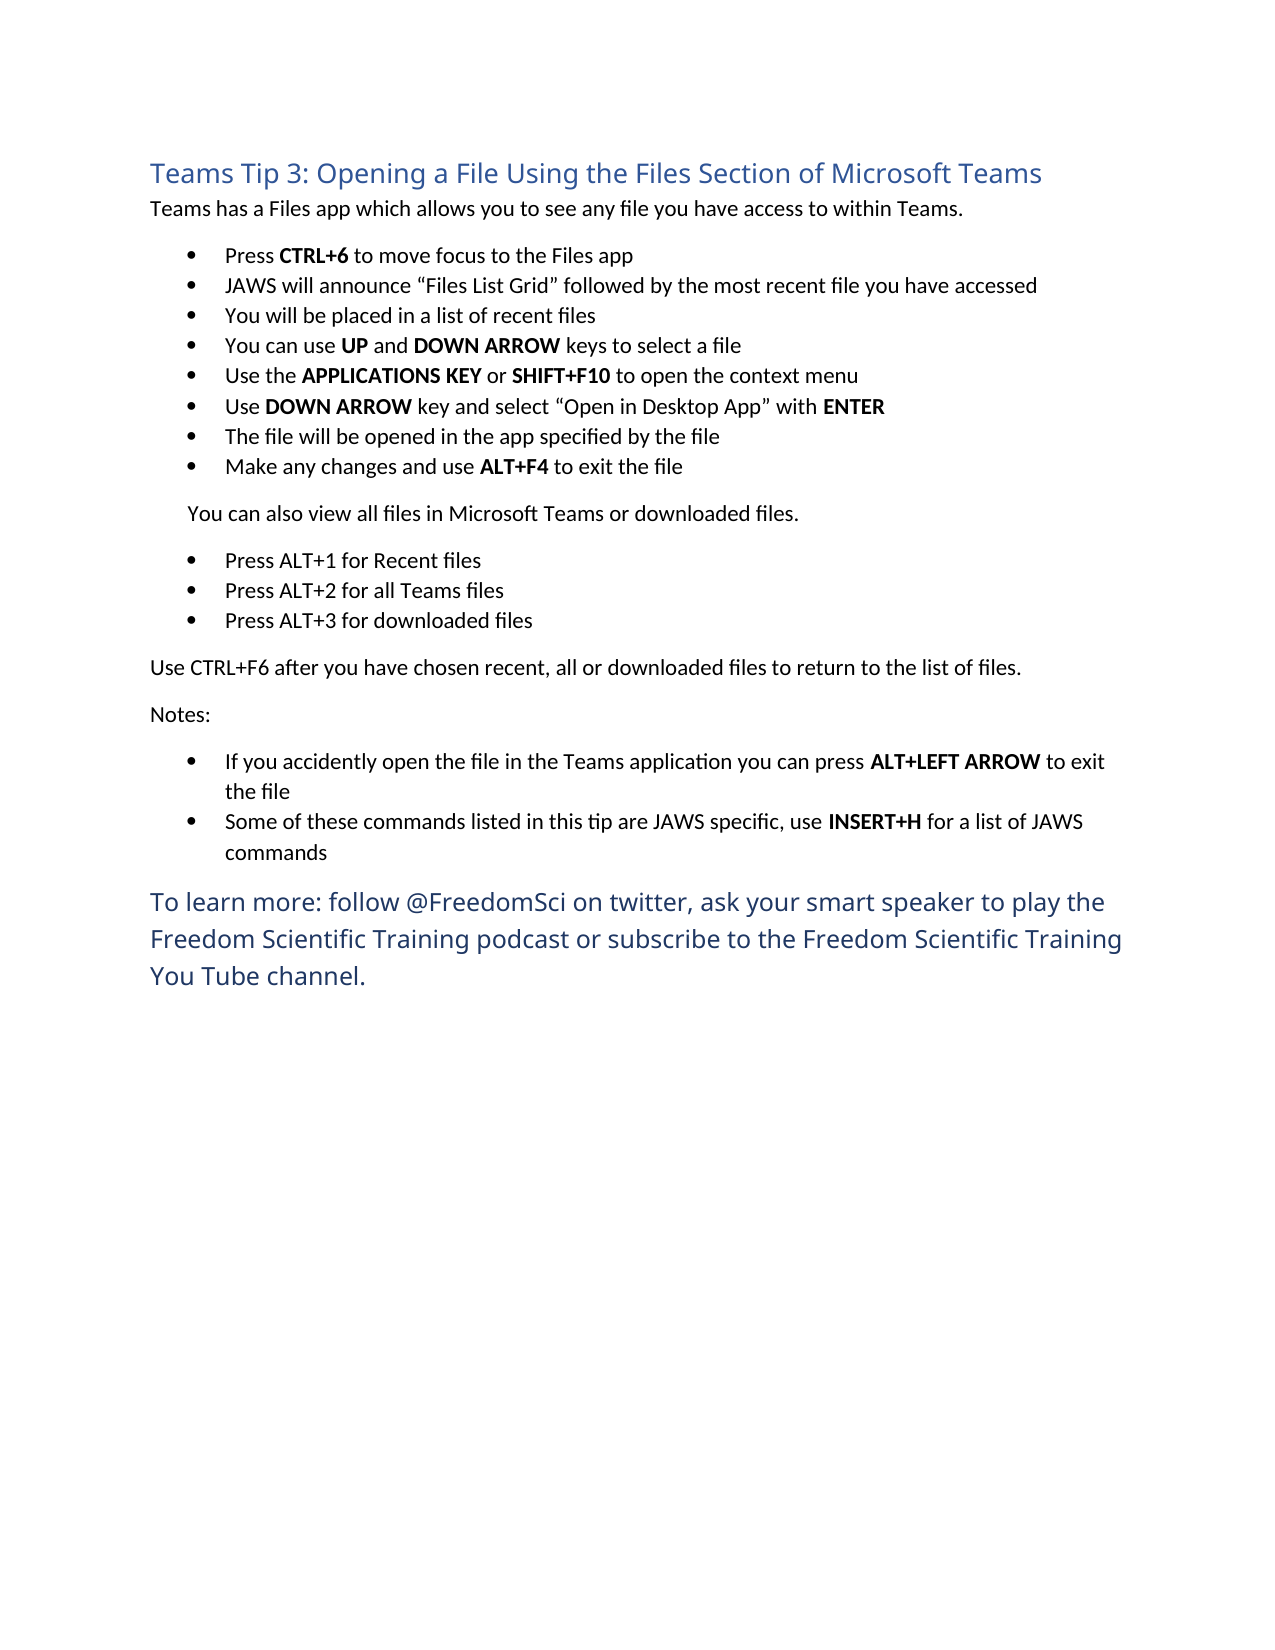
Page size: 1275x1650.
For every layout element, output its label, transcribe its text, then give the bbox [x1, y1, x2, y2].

list Press ALT+1 for Recent files [187, 546, 1125, 574]
list Make any changes and use ALT+F4 to exit the file [187, 452, 1125, 480]
subtitle To learn more: follow @FreedomSci on twitter, ask your smart speaker to play the Freedom Scientific Training podcast or subscribe to the Freedom Scientific Training You Tube channel. [150, 884, 1125, 992]
list Press ALT+3 for downloaded files [187, 606, 1125, 634]
list Use DOWN ARROW key and select “Open in Desktop App” with ENTER [187, 392, 1125, 420]
list The file will be opened in the app specified by the file [187, 422, 1125, 450]
text Teams has a Files app which allows you to see any file you have access to within Teams. [150, 194, 1125, 222]
list You will be placed in a list of recent files [187, 301, 1125, 329]
text Notes: [150, 700, 1125, 728]
list Some of these commands listed in this tip are JAWS specific, use INSERT+H for a list of JAWS commands [187, 807, 1125, 866]
list Press CTRL+6 to move focus to the Files app [187, 241, 1125, 269]
text Use CTRL+F6 after you have chosen recent, all or downloaded files to return to the list of files. [150, 653, 1125, 681]
list Press ALT+2 for all Teams files [187, 576, 1125, 604]
list You can use UP and DOWN ARROW keys to select a file [187, 331, 1125, 359]
list Use the APPLICATIONS KEY or SHIFT+F10 to open the context menu [187, 362, 1125, 390]
subtitle Teams Tip 3: Opening a File Using the Files Section of Microsoft Teams [150, 154, 1125, 191]
text You can also view all files in Microsoft Teams or downloaded files. [187, 499, 1125, 527]
list JAWS will announce “Files List Grid” followed by the most recent file you have accessed [187, 271, 1125, 299]
list If you accidently open the file in the Teams application you can press ALT+LEFT ARROW to exit the file [187, 747, 1125, 805]
